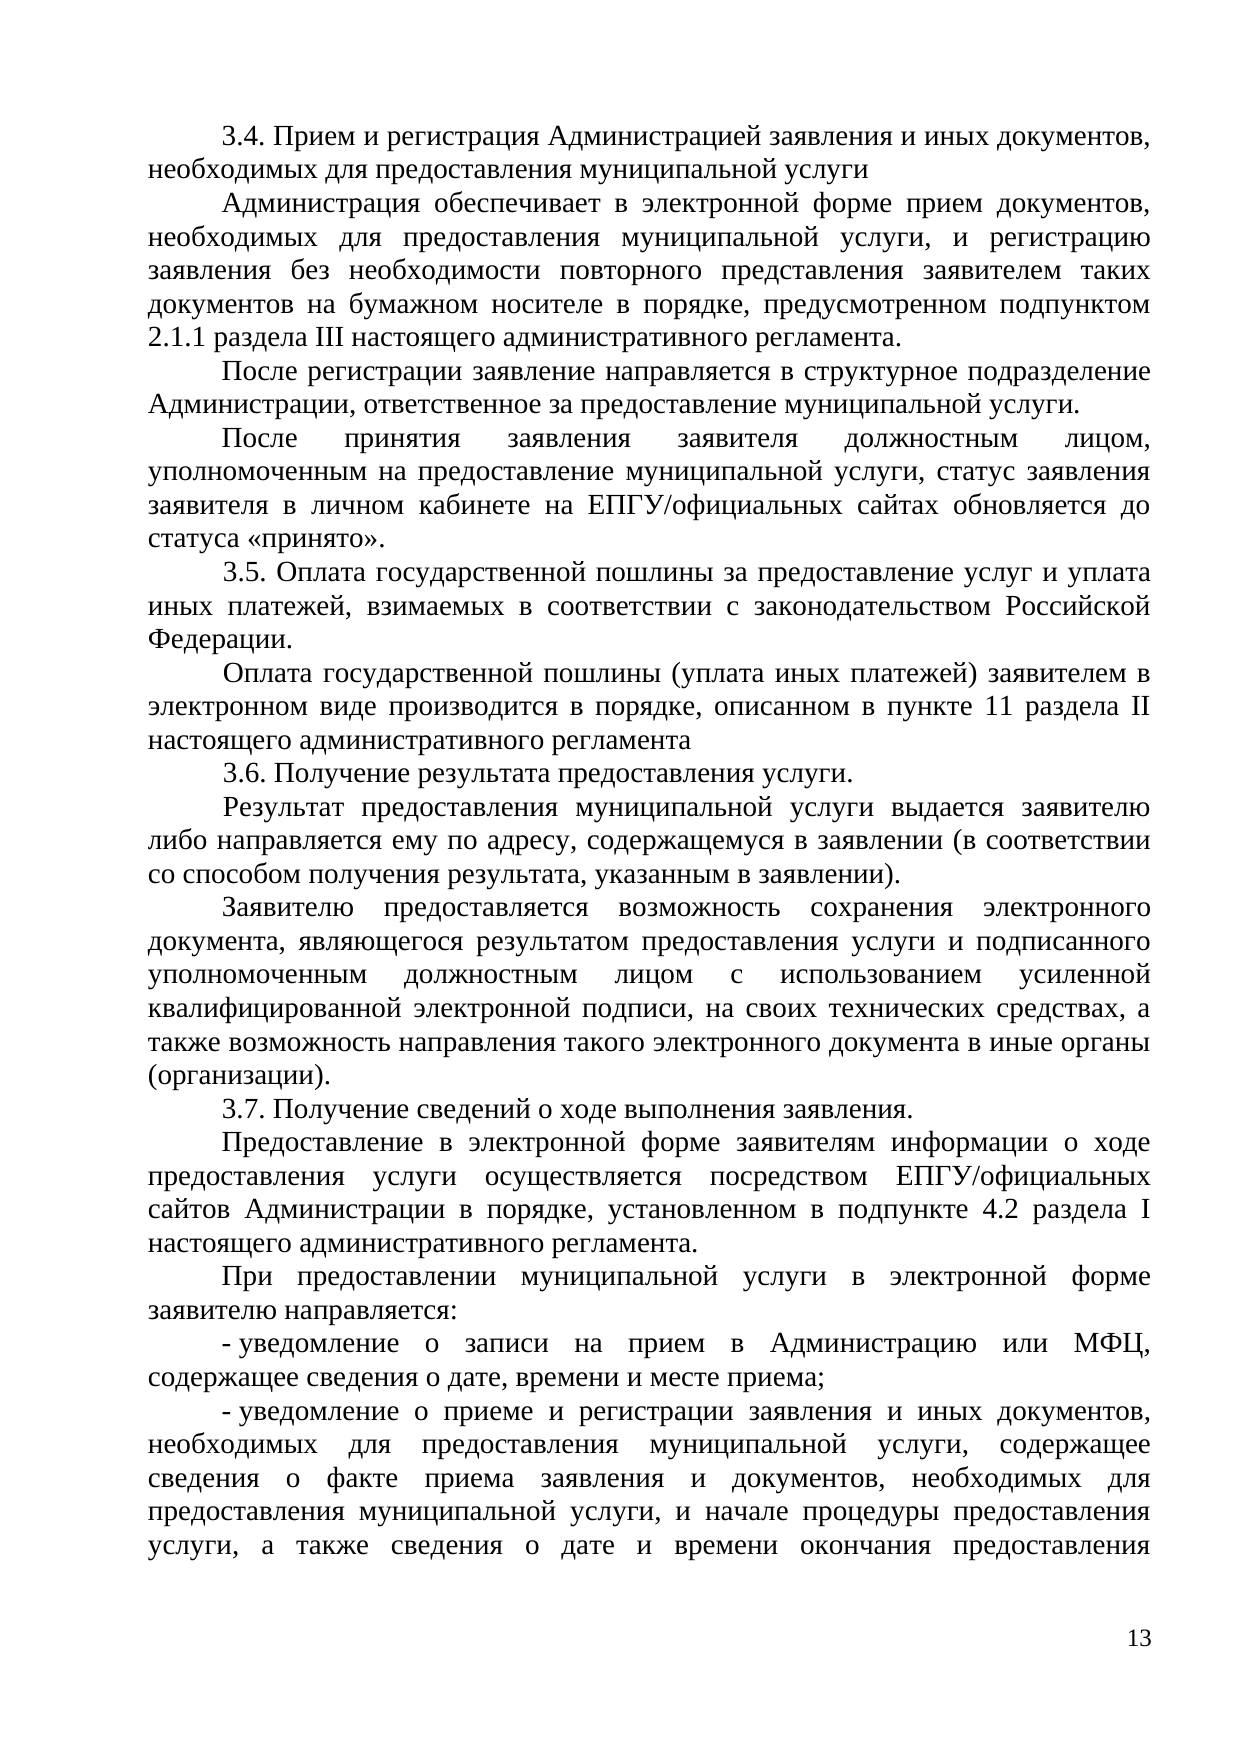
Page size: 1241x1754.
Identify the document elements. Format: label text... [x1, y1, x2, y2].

text Оплата государственной пошлины (уплата иных платежей) заявителем в электронном виде производится в порядке, описанном в пункте 11 раздела II настоящего административного регламента [148, 655, 1152, 755]
text 3.7. Получение сведений о ходе выполнения заявления. [148, 1091, 1152, 1124]
text Заявителю предоставляется возможность сохранения электронного документа, являющегося результатом предоставления услуги и подписанного уполномоченным должностным лицом с использованием усиленной квалифицированной электронной подписи, на своих технических средствах, а также возможность направления такого электронного документа в иные органы (организации). [148, 889, 1152, 1091]
text - уведомление о записи на прием в Администрацию или МФЦ, содержащее сведения о дате, времени и месте приема; [148, 1326, 1152, 1393]
text 3.6. Получение результата предоставления услуги. [148, 755, 1152, 789]
text Администрация обеспечивает в электронной форме прием документов, необходимых для предоставления муниципальной услуги, и регистрацию заявления без необходимости повторного представления заявителем таких документов на бумажном носителе в порядке, предусмотренном подпунктом 2.1.1 раздела III настоящего административного регламента. [148, 185, 1152, 353]
text Предоставление в электронной форме заявителям информации о ходе предоставления услуги осуществляется посредством ЕПГУ/официальных сайтов Администрации в порядке, установленном в подпункте 4.2 раздела I настоящего административного регламента. [148, 1124, 1152, 1258]
text 3.4. Прием и регистрация Администрацией заявления и иных документов, необходимых для предоставления муниципальной услуги [148, 118, 1152, 185]
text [148, 1393, 1152, 1560]
text 3.5. Оплата государственной пошлины за предоставление услуг и уплата иных платежей, взимаемых в соответствии с законодательством Российской Федерации. [148, 554, 1152, 655]
text После принятия заявления заявителя должностным лицом, уполномоченным на предоставление муниципальной услуги, статус заявления заявителя в личном кабинете на ЕПГУ/официальных сайтах обновляется до статуса «принято». [148, 420, 1152, 554]
text После регистрации заявление направляется в структурное подразделение Администрации, ответственное за предоставление муниципальной услуги. [148, 353, 1152, 420]
text При предоставлении муниципальной услуги в электронной форме заявителю направляется: [148, 1258, 1152, 1326]
text Результат предоставления муниципальной услуги выдается заявителю либо направляется ему по адресу, содержащемуся в заявлении (в соответствии со способом получения результата, указанным в заявлении). [148, 789, 1152, 889]
